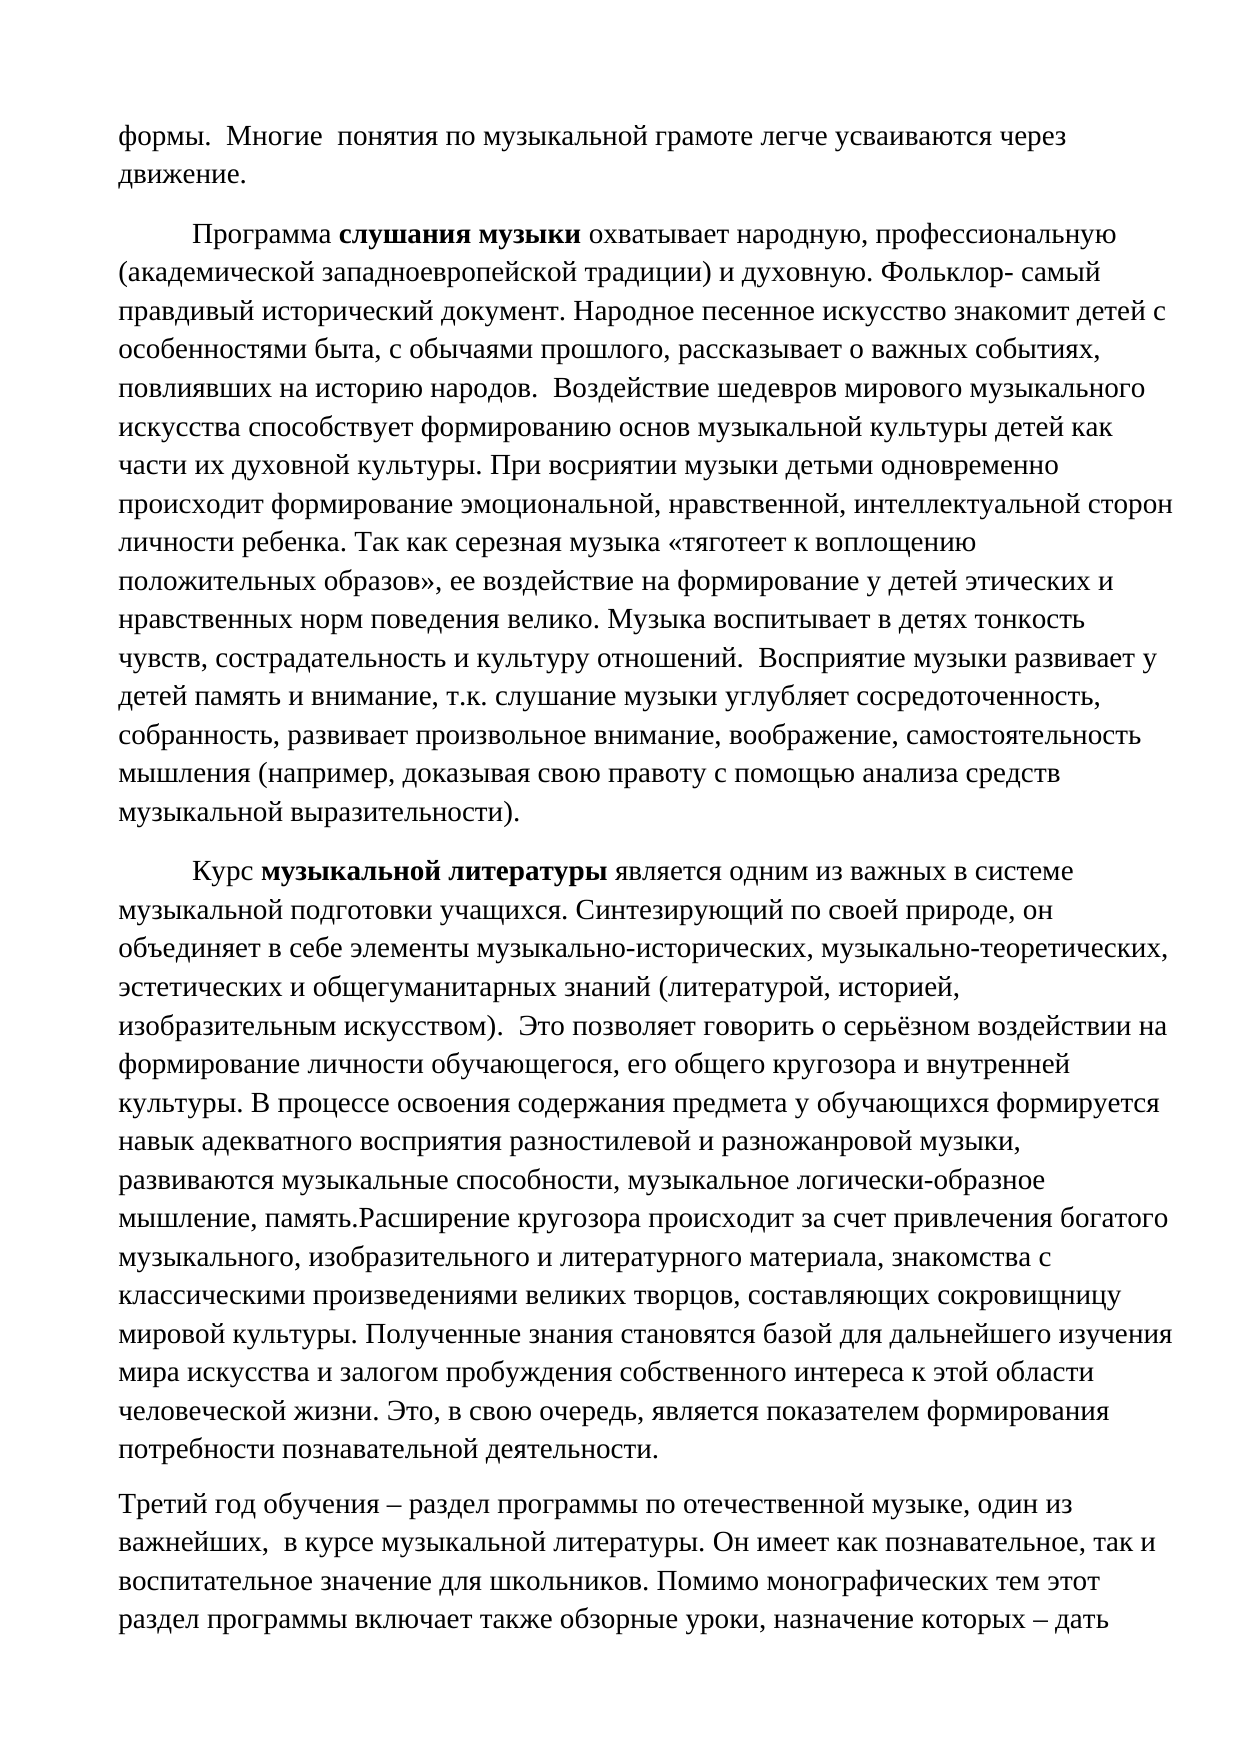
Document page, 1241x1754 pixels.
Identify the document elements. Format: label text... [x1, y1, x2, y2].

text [118, 1486, 1181, 1635]
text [118, 118, 1181, 190]
text Курс музыкальной литературы является одним из важных в системе музыкальной подготовки учащихся. Синтезирующий по своей природе, он объединяет в себе элементы музыкально-исторических, музыкально-теоретических, эстетических и общегуманитарных знаний (литературой, историей, изобразительным искусством). Это позволяет говорить о серьёзном воздействии на формирование личности обучающегося, его общего кругозора и внутренней культуры. В процессе освоения содержания предмета у обучающихся формируется навык адекватного восприятия разностилевой и разножанровой музыки, развиваются музыкальные способности, музыкальное логически-образное мышление, память.Расширение кругозора происходит за счет привлечения богатого музыкального, изобразительного и литературного материала, знакомства с классическими произведениями великих творцов, составляющих сокровищницу мировой культуры. Полученные знания становятся базой для дальнейшего изучения мира искусства и залогом пробуждения собственного интереса к этой области человеческой жизни. Это, в свою очередь, является показателем формирования потребности познавательной деятельности. [118, 853, 1181, 1465]
text Программа слушания музыки охватывает народную, профессиональную (академической западноевропейской традиции) и духовную. Фольклор- самый правдивый исторический документ. Народное песенное искусство знакомит детей с особенностями быта, с обычаями прошлого, рассказывает о важных событиях, повлиявших на историю народов. Воздействие шедевров мирового музыкального искусства способствует формированию основ музыкальной культуры детей как части их духовной культуры. При восриятии музыки детьми одновременно происходит формирование эмоциональной, нравственной, интеллектуальной сторон личности ребенка. Так как серезная музыка «тяготеет к воплощению положительных образов», ее воздействие на формирование у детей этических и нравственных норм поведения велико. Музыка воспитывает в детях тонкость чувств, сострадательность и культуру отношений. Восприятие музыки развивает у детей память и внимание, т.к. слушание музыки углубляет сосредоточенность, собранность, развивает произвольное внимание, воображение, самостоятельность мышления (например, доказывая свою правоту с помощью анализа средств музыкальной выразительности). [118, 216, 1181, 828]
